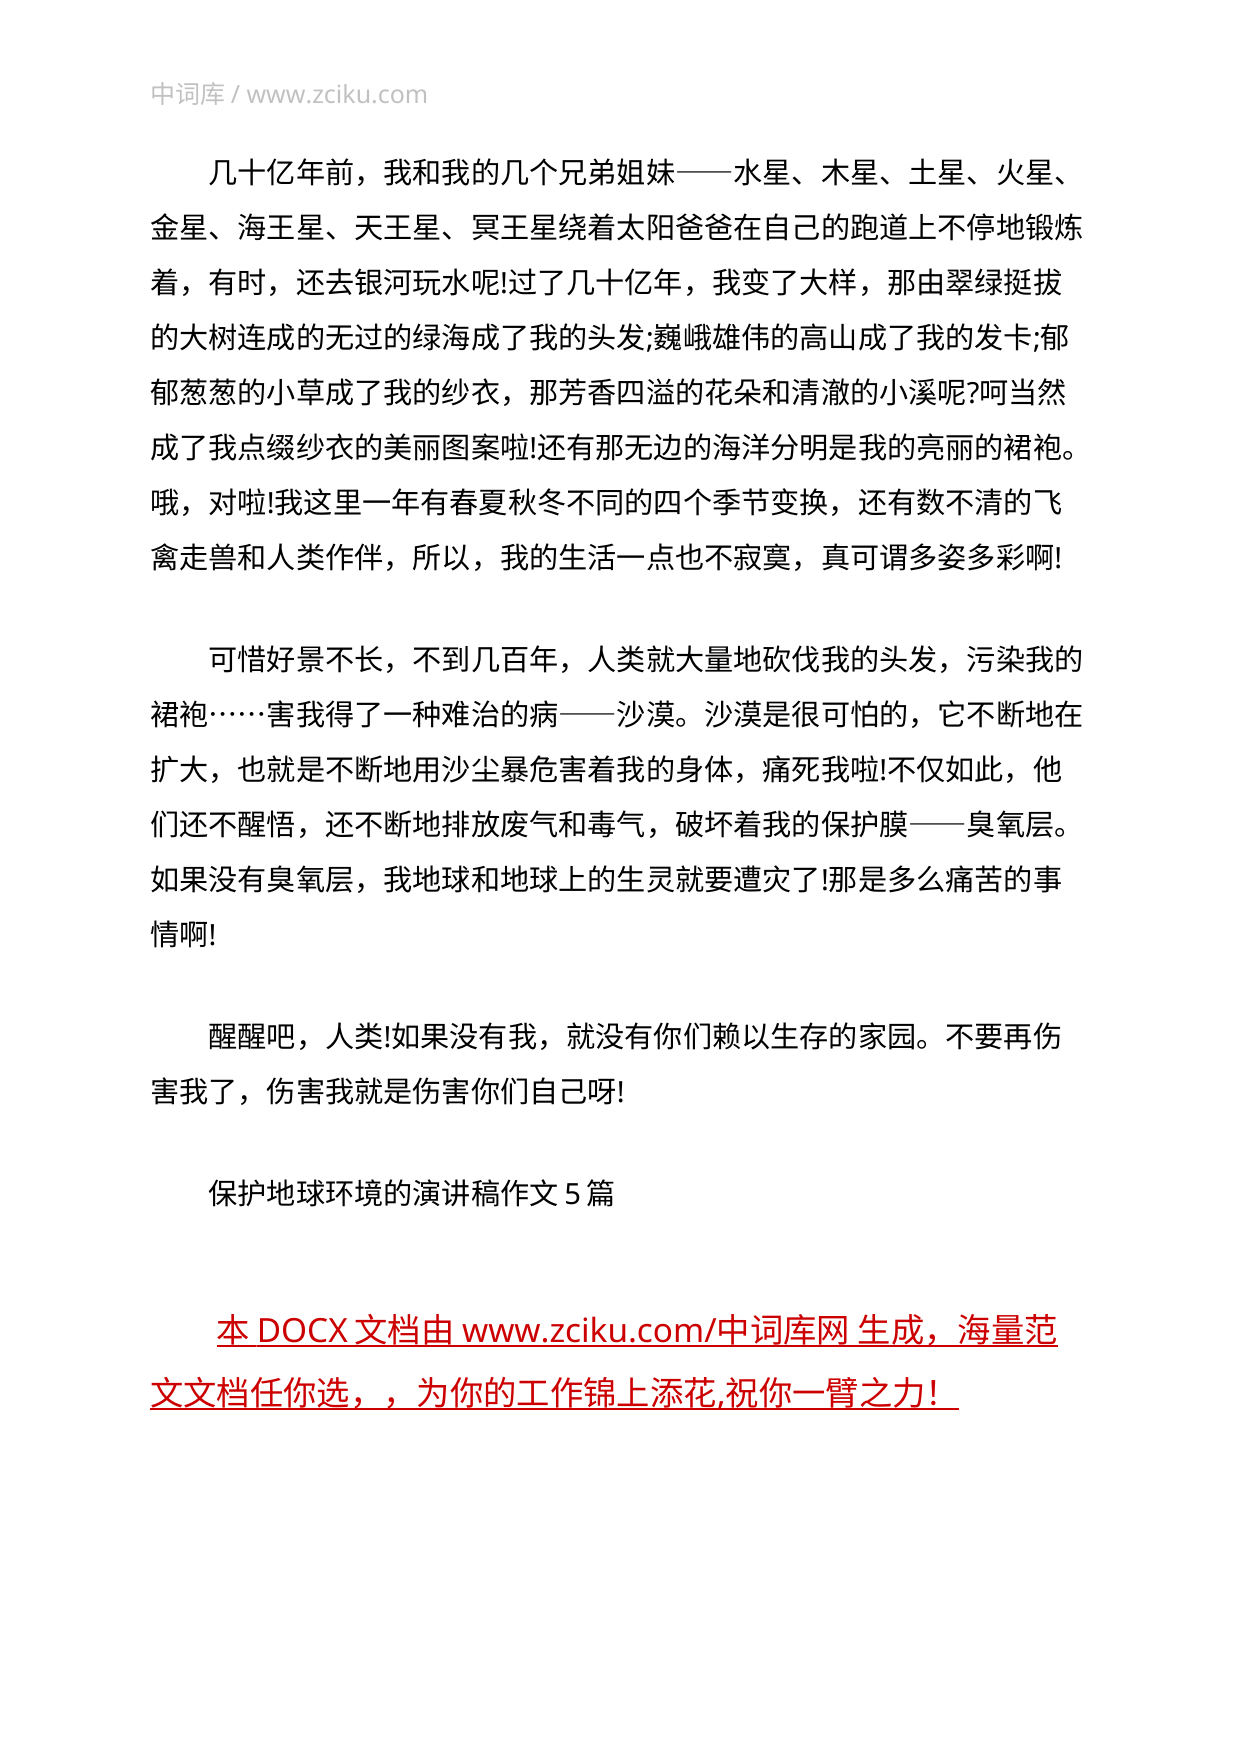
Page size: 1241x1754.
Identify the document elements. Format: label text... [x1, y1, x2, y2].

text 可惜好景不长，不到几百年，人类就大量地砍伐我的头发，污染我的裙袍……害我得了一种难治的病——沙漠。沙漠是很可怕的，它不断地在扩大，也就是不断地用沙尘暴危害着我的身体，痛死我啦!不仅如此，他们还不醒悟，还不断地排放废气和毒气，破坏着我的保护膜——臭氧层。如果没有臭氧层，我地球和地球上的生灵就要遭灾了!那是多么痛苦的事情啊! [150, 637, 1090, 954]
text 保护地球环境的演讲稿作文5篇 [150, 1170, 1090, 1213]
text 几十亿年前，我和我的几个兄弟姐妹——水星、木星、土星、火星、金星、海王星、天王星、冥王星绕着太阳爸爸在自己的跑道上不停地锻炼着，有时，还去银河玩水呢!过了几十亿年，我变了大样，那由翠绿挺拔的大树连成的无过的绿海成了我的头发;巍峨雄伟的高山成了我的发卡;郁郁葱葱的小草成了我的纱衣，那芳香四溢的花朵和清澈的小溪呢?呵当然成了我点缀纱衣的美丽图案啦!还有那无边的海洋分明是我的亮丽的裙袍。哦，对啦!我这里一年有春夏秋冬不同的四个季节变换，还有数不清的飞禽走兽和人类作伴，所以，我的生活一点也不寂寞，真可谓多姿多彩啊! [150, 150, 1090, 577]
text 本DOCX文档由 www.zciku.com/中词库网 生成，海量范文文档任你选，，为你的工作锦上添花,祝你一臂之力！ [150, 1304, 1090, 1415]
text 醒醒吧，人类!如果没有我，就没有你们赖以生存的家园。不要再伤害我了，伤害我就是伤害你们自己呀! [150, 1013, 1090, 1111]
